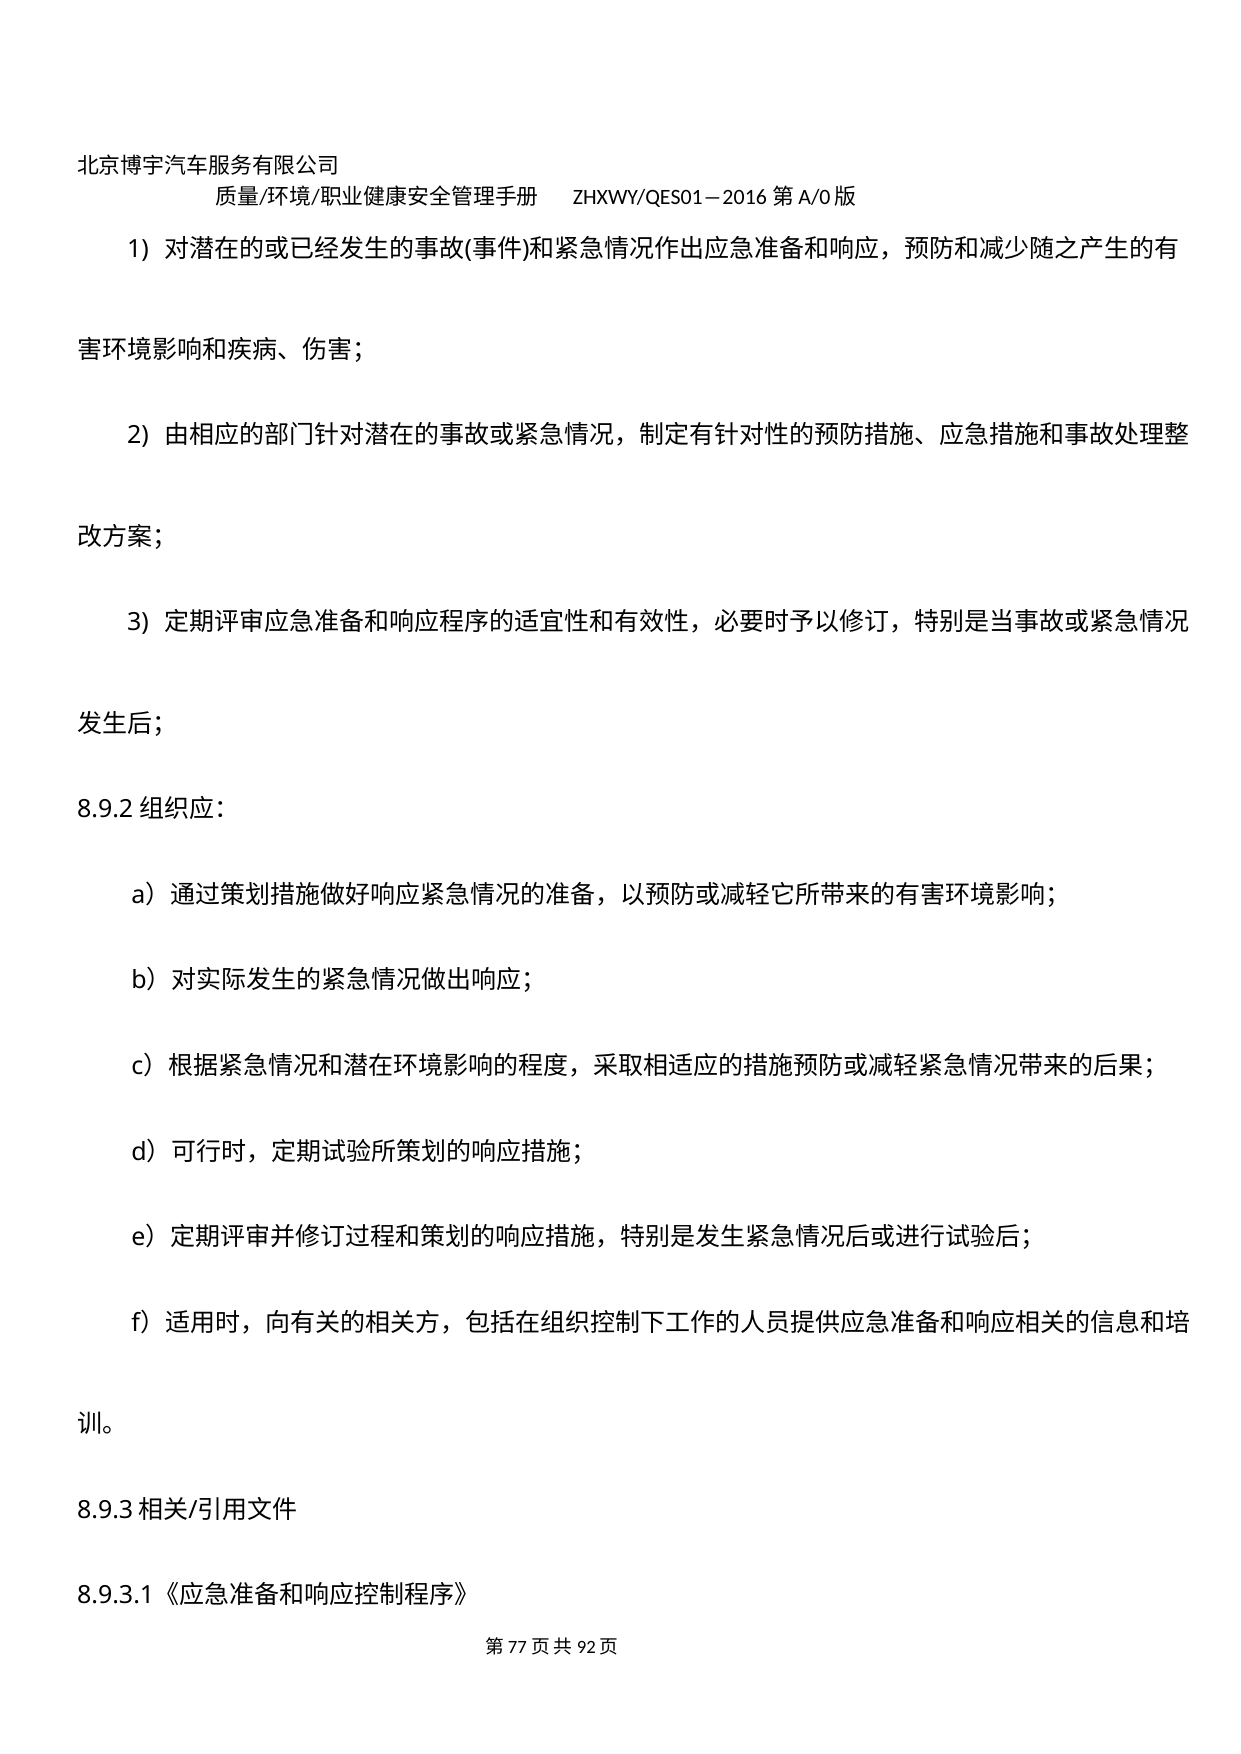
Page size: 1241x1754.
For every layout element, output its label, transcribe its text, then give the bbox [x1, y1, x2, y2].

text e）定期评审并修订过程和策划的响应措施，特别是发生紧急情况后或进行试验后； [77, 1201, 1193, 1269]
text a）通过策划措施做好响应紧急情况的准备，以预防或减轻它所带来的有害环境影响； [77, 859, 1193, 926]
list 对潜在的或已经发生的事故(事件)和紧急情况作出应急准备和响应，预防和减少随之产生的有害环境影响和疾病、伤害； [77, 212, 1193, 381]
list 定期评审应急准备和响应程序的适宜性和有效性，必要时予以修订，特别是当事故或紧急情况发生后； [77, 586, 1193, 755]
list 由相应的部门针对潜在的事故或紧急情况，制定有针对性的预防措施、应急措施和事故处理整改方案； [77, 399, 1193, 568]
text d）可行时，定期试验所策划的响应措施； [77, 1116, 1193, 1183]
text c）根据紧急情况和潜在环境影响的程度，采取相适应的措施预防或减轻紧急情况带来的后果； [77, 1030, 1193, 1097]
text f）适用时，向有关的相关方，包括在组织控制下工作的人员提供应急准备和响应相关的信息和培训。 [77, 1287, 1193, 1456]
text b）对实际发生的紧急情况做出响应； [77, 944, 1193, 1012]
text 8.9.2 组织应： [77, 773, 1193, 841]
text 8.9.3相关/引用文件 [77, 1474, 1193, 1541]
text 8.9.3.1《应急准备和响应控制程序》 [77, 1559, 1193, 1627]
